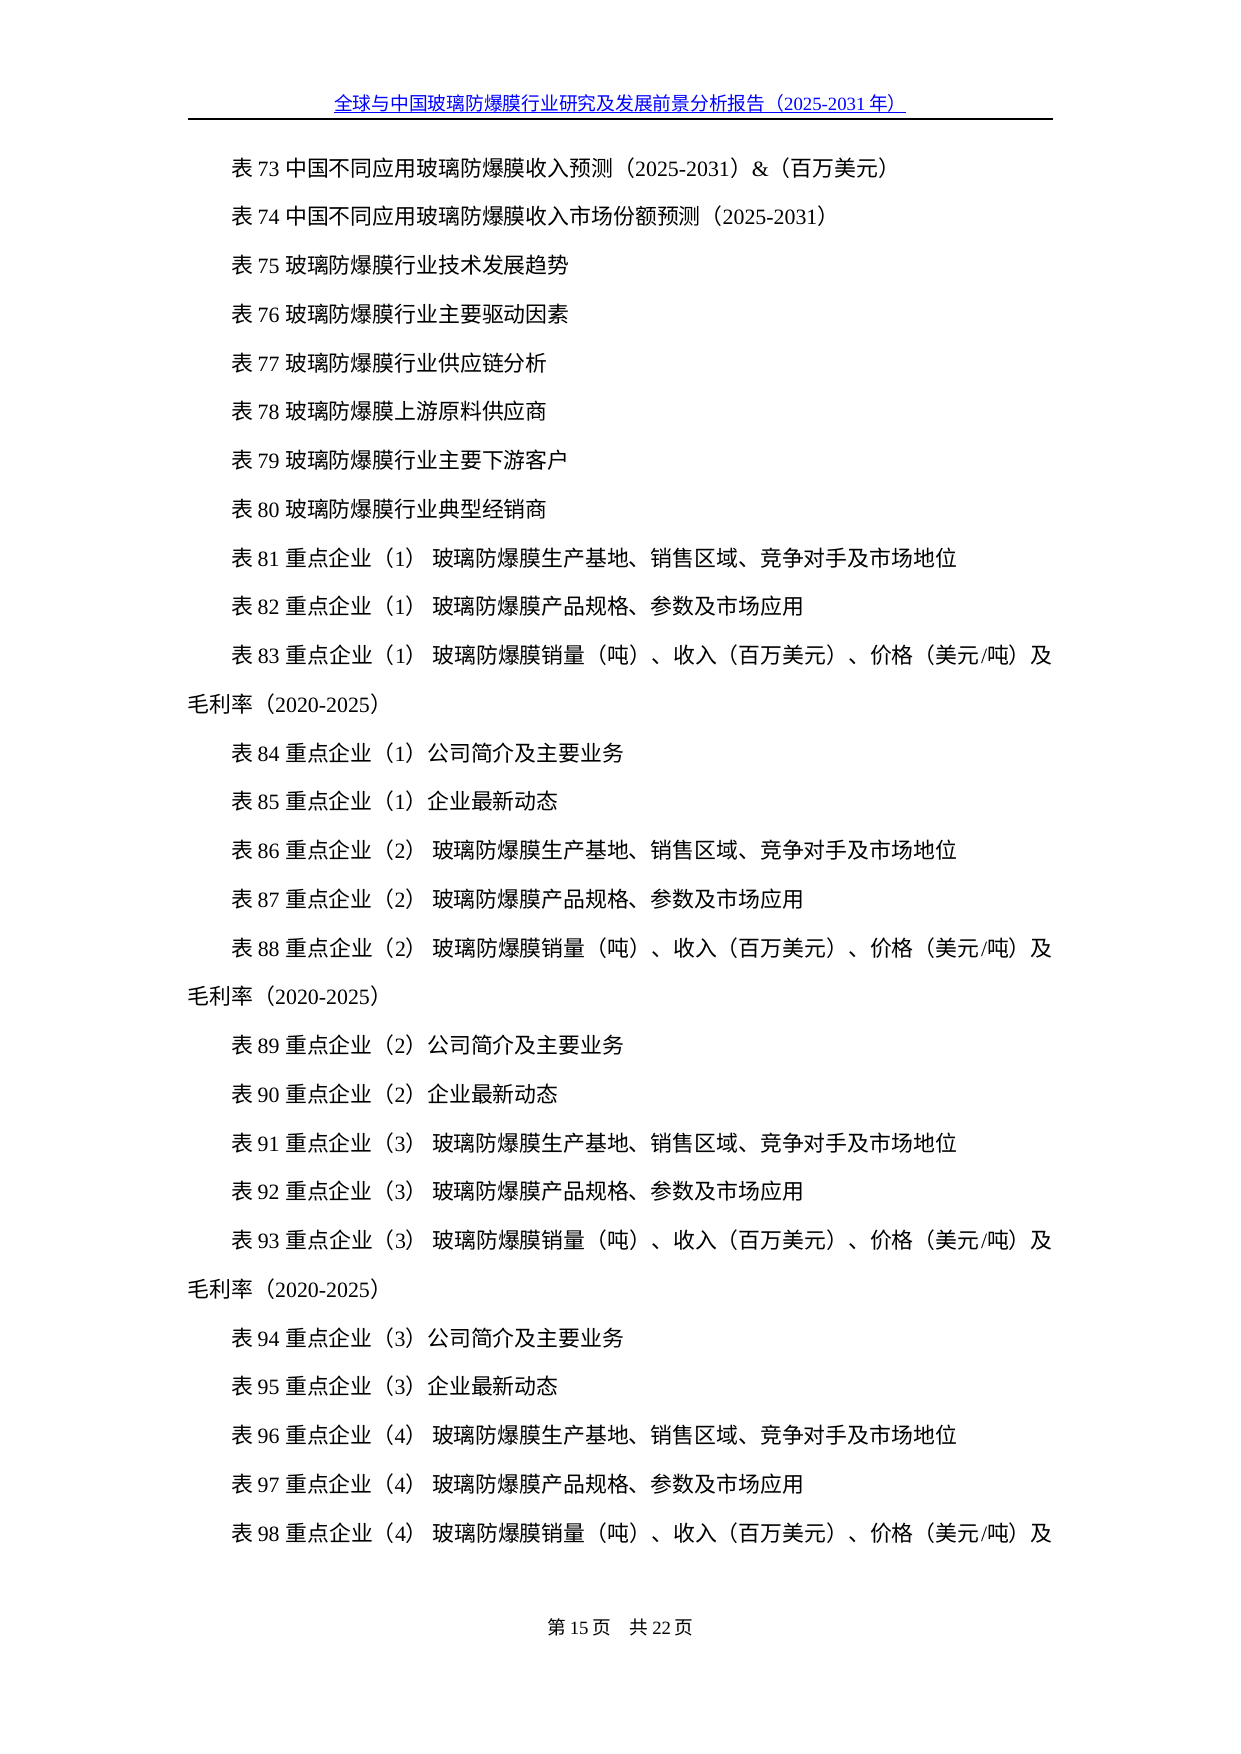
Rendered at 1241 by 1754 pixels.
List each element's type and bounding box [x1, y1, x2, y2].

text [187, 150, 1053, 1548]
